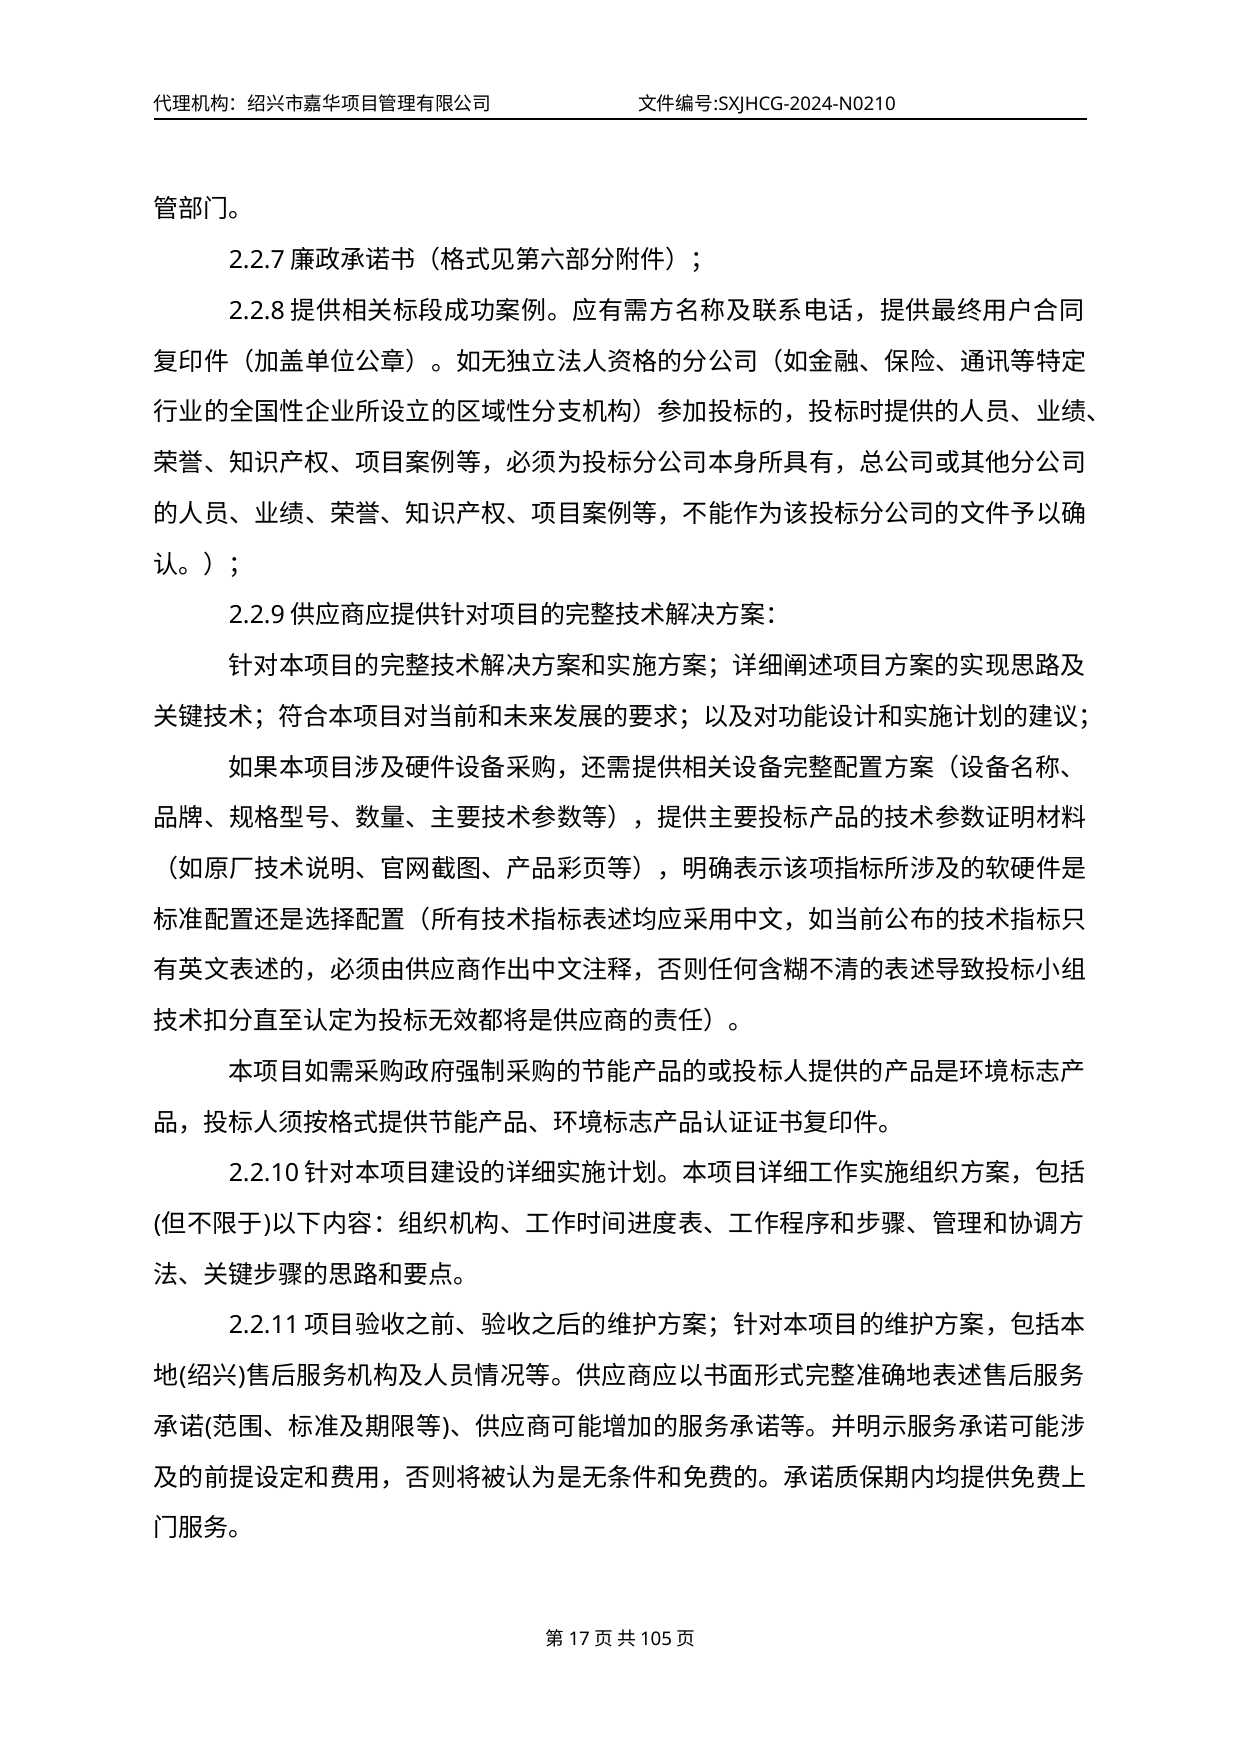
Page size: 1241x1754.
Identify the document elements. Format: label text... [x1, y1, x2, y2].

text 2.2.10针对本项目建设的详细实施计划。本项目详细工作实施组织方案，包括(但不限于)以下内容：组织机构、工作时间进度表、工作程序和步骤、管理和协调方法、关键步骤的思路和要点。 [153, 1153, 1087, 1291]
text 2.2.9供应商应提供针对项目的完整技术解决方案： [153, 595, 1087, 631]
text 2.2.8提供相关标段成功案例。应有需方名称及联系电话，提供最终用户合同复印件（加盖单位公章）。如无独立法人资格的分公司（如金融、保险、通讯等特定行业的全国性企业所设立的区域性分支机构）参加投标的，投标时提供的人员、业绩、荣誉、知识产权、项目案例等，必须为投标分公司本身所具有，总公司或其他分公司的人员、业绩、荣誉、知识产权、项目案例等，不能作为该投标分公司的文件予以确认。）； [153, 290, 1087, 580]
text 2.2.11项目验收之前、验收之后的维护方案；针对本项目的维护方案，包括本地(绍兴)售后服务机构及人员情况等。供应商应以书面形式完整准确地表述售后服务承诺(范围、标准及期限等)、供应商可能增加的服务承诺等。并明示服务承诺可能涉及的前提设定和费用，否则将被认为是无条件和免费的。承诺质保期内均提供免费上门服务。 [153, 1305, 1087, 1544]
text 本项目如需采购政府强制采购的节能产品的或投标人提供的产品是环境标志产品，投标人须按格式提供节能产品、环境标志产品认证证书复印件。 [153, 1051, 1087, 1138]
text 针对本项目的完整技术解决方案和实施方案；详细阐述项目方案的实现思路及关键技术；符合本项目对当前和未来发展的要求；以及对功能设计和实施计划的建议； [153, 646, 1087, 732]
text 2.2.7廉政承诺书（格式见第六部分附件）； [153, 240, 1087, 276]
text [153, 189, 1087, 225]
text 如果本项目涉及硬件设备采购，还需提供相关设备完整配置方案（设备名称、品牌、规格型号、数量、主要技术参数等），提供主要投标产品的技术参数证明材料（如原厂技术说明、官网截图、产品彩页等），明确表示该项指标所涉及的软硬件是标准配置还是选择配置（所有技术指标表述均应采用中文，如当前公布的技术指标只有英文表述的，必须由供应商作出中文注释，否则任何含糊不清的表述导致投标小组技术扣分直至认定为投标无效都将是供应商的责任）。 [153, 747, 1087, 1037]
